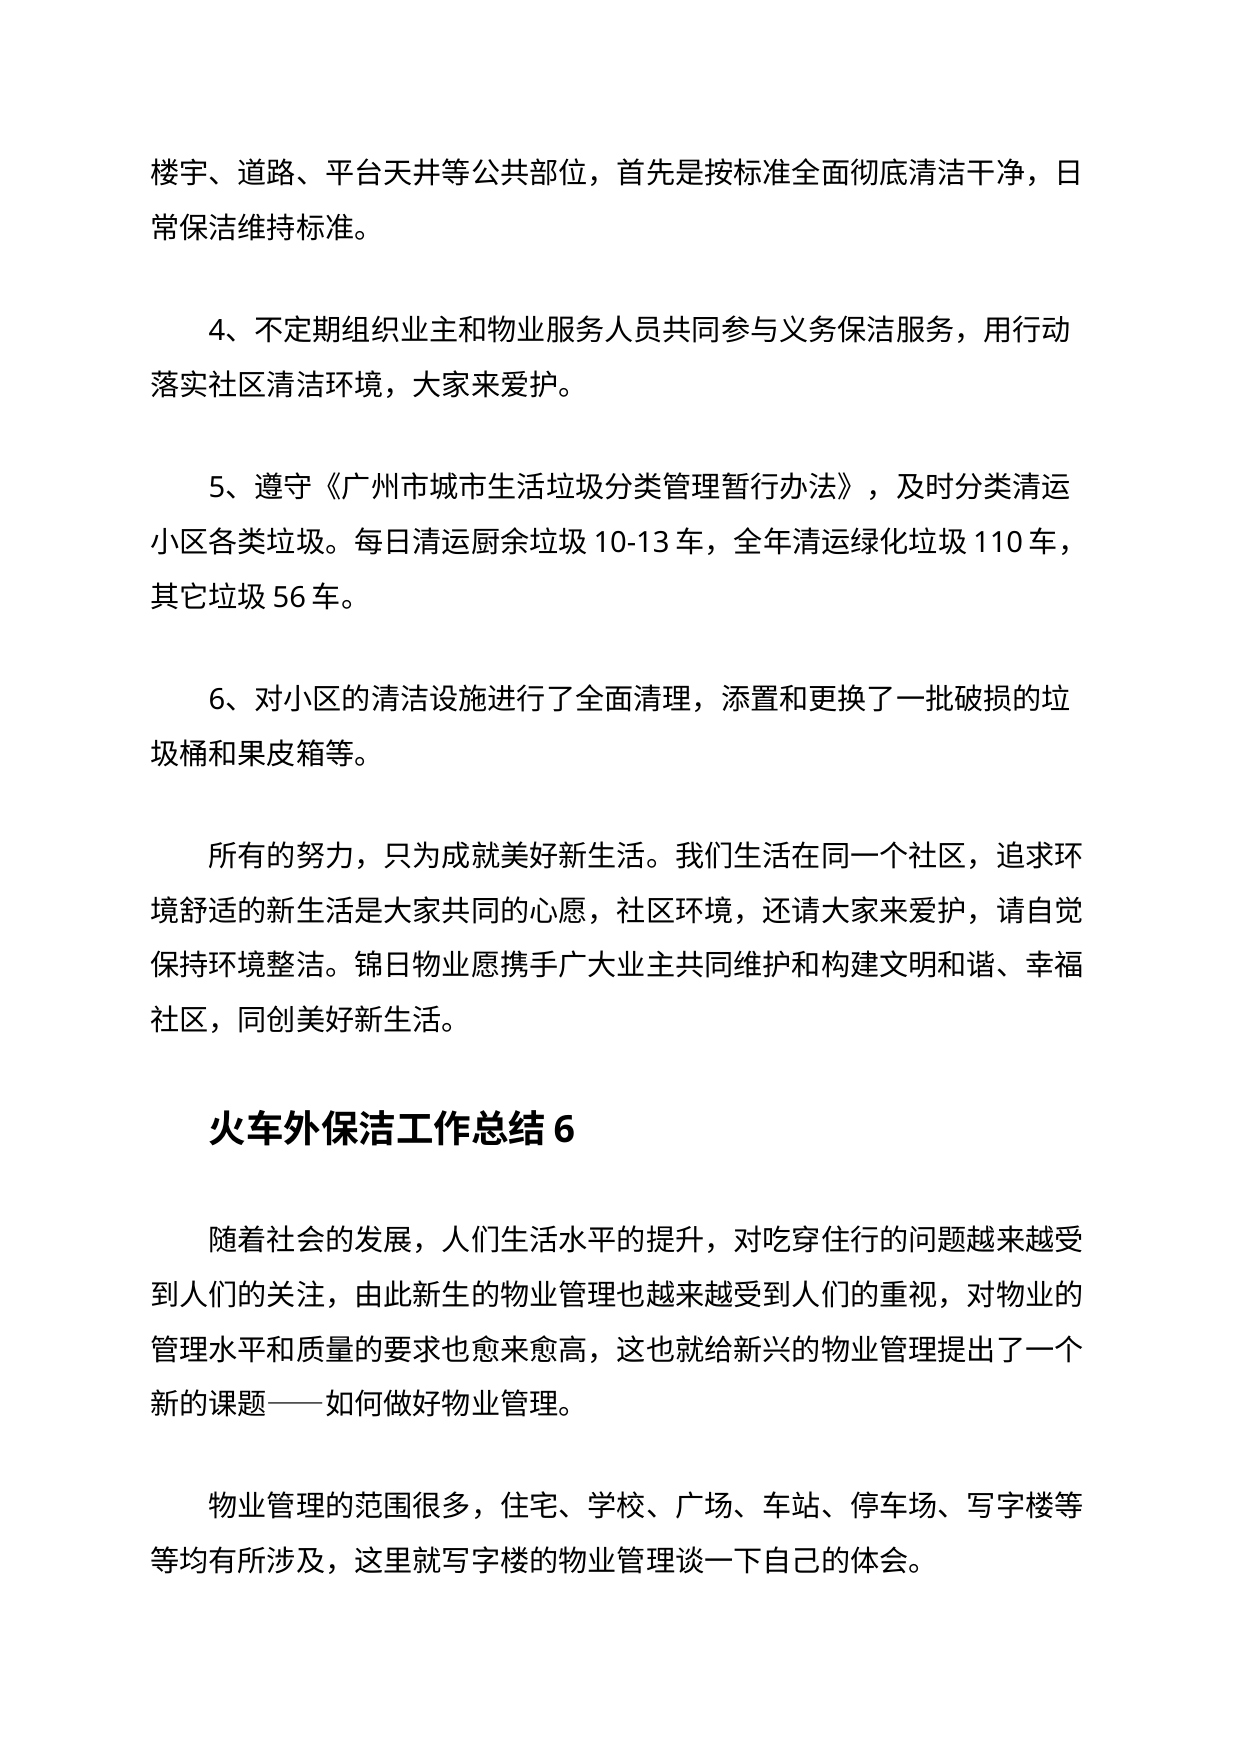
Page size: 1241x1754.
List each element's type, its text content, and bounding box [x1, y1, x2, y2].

text 物业管理的范围很多，住宅、学校、广场、车站、停车场、写字楼等等均有所涉及，这里就写字楼的物业管理谈一下自己的体会。 [150, 1483, 1090, 1580]
text 火车外保洁工作总结6 [150, 1099, 1090, 1153]
text 所有的努力，只为成就美好新生活。我们生活在同一个社区，追求环境舒适的新生活是大家共同的心愿，社区环境，还请大家来爱护，请自觉保持环境整洁。锦日物业愿携手广大业主共同维护和构建文明和谐、幸福社区，同创美好新生活。 [150, 832, 1090, 1039]
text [150, 150, 1090, 247]
text 随着社会的发展，人们生活水平的提升，对吃穿住行的问题越来越受到人们的关注，由此新生的物业管理也越来越受到人们的重视，对物业的管理水平和质量的要求也愈来愈高，这也就给新兴的物业管理提出了一个新的课题——如何做好物业管理。 [150, 1216, 1090, 1423]
text 5、遵守《广州市城市生活垃圾分类管理暂行办法》，及时分类清运小区各类垃圾。每日清运厨余垃圾10-13车，全年清运绿化垃圾110车，其它垃圾56车。 [150, 463, 1090, 616]
text 6、对小区的清洁设施进行了全面清理，添置和更换了一批破损的垃圾桶和果皮箱等。 [150, 675, 1090, 773]
text 4、不定期组织业主和物业服务人员共同参与义务保洁服务，用行动落实社区清洁环境，大家来爱护。 [150, 307, 1090, 404]
